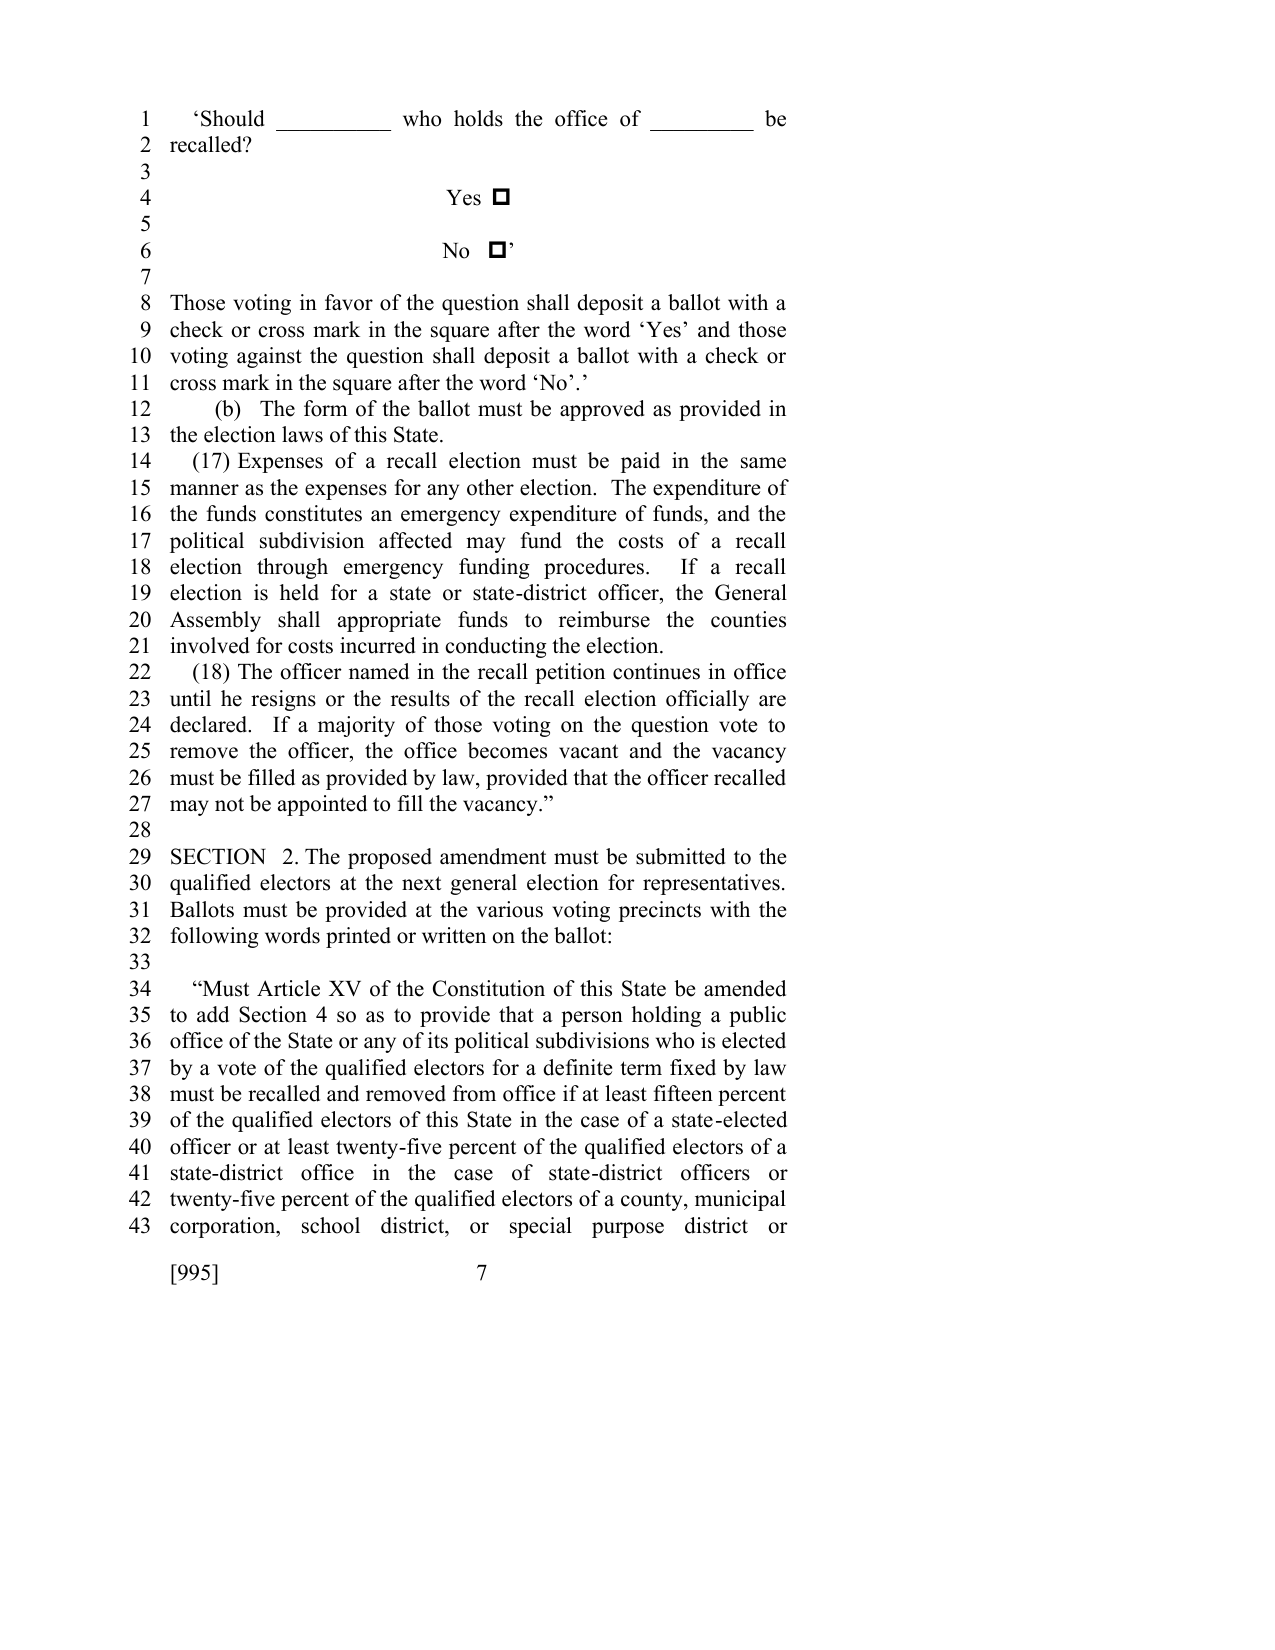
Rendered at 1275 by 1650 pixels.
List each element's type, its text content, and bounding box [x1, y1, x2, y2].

text ‘Should __________ who holds the office of _________ be recalled? [169, 105, 787, 158]
text (17) Expenses of a recall election must be paid in the same manner as the expenses for any other election. The expenditure of the funds constitutes an emergency expenditure of funds, and the political subdivision affected may fund the costs of a recall election through emergency funding procedures. If a recall election is held for a state or state-district officer, the General Assembly shall appropriate funds to reimburse the counties involved for costs incurred in conducting the election. [169, 448, 787, 658]
text No ’ [169, 237, 787, 263]
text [169, 975, 787, 1238]
text (b) The form of the ballot must be approved as provided in the election laws of this State. [169, 395, 787, 448]
text (18) The officer named in the recall petition continues in office until he resigns or the results of the recall election officially are declared. If a majority of those voting on the question vote to remove the officer, the office becomes vacant and the vacancy must be filled as provided by law, provided that the officer recalled may not be appointed to fill the vacancy.” [169, 658, 787, 817]
text SECTION 2. The proposed amendment must be submitted to the qualified electors at the next general election for representatives. Ballots must be provided at the various voting precincts with the following words printed or written on the ballot: [169, 843, 787, 948]
text Those voting in favor of the question shall deposit a ballot with a check or cross mark in the square after the word ‘Yes’ and those voting against the question shall deposit a ballot with a check or cross mark in the square after the word ‘No’.’ [169, 289, 787, 395]
text Yes  [169, 184, 787, 210]
